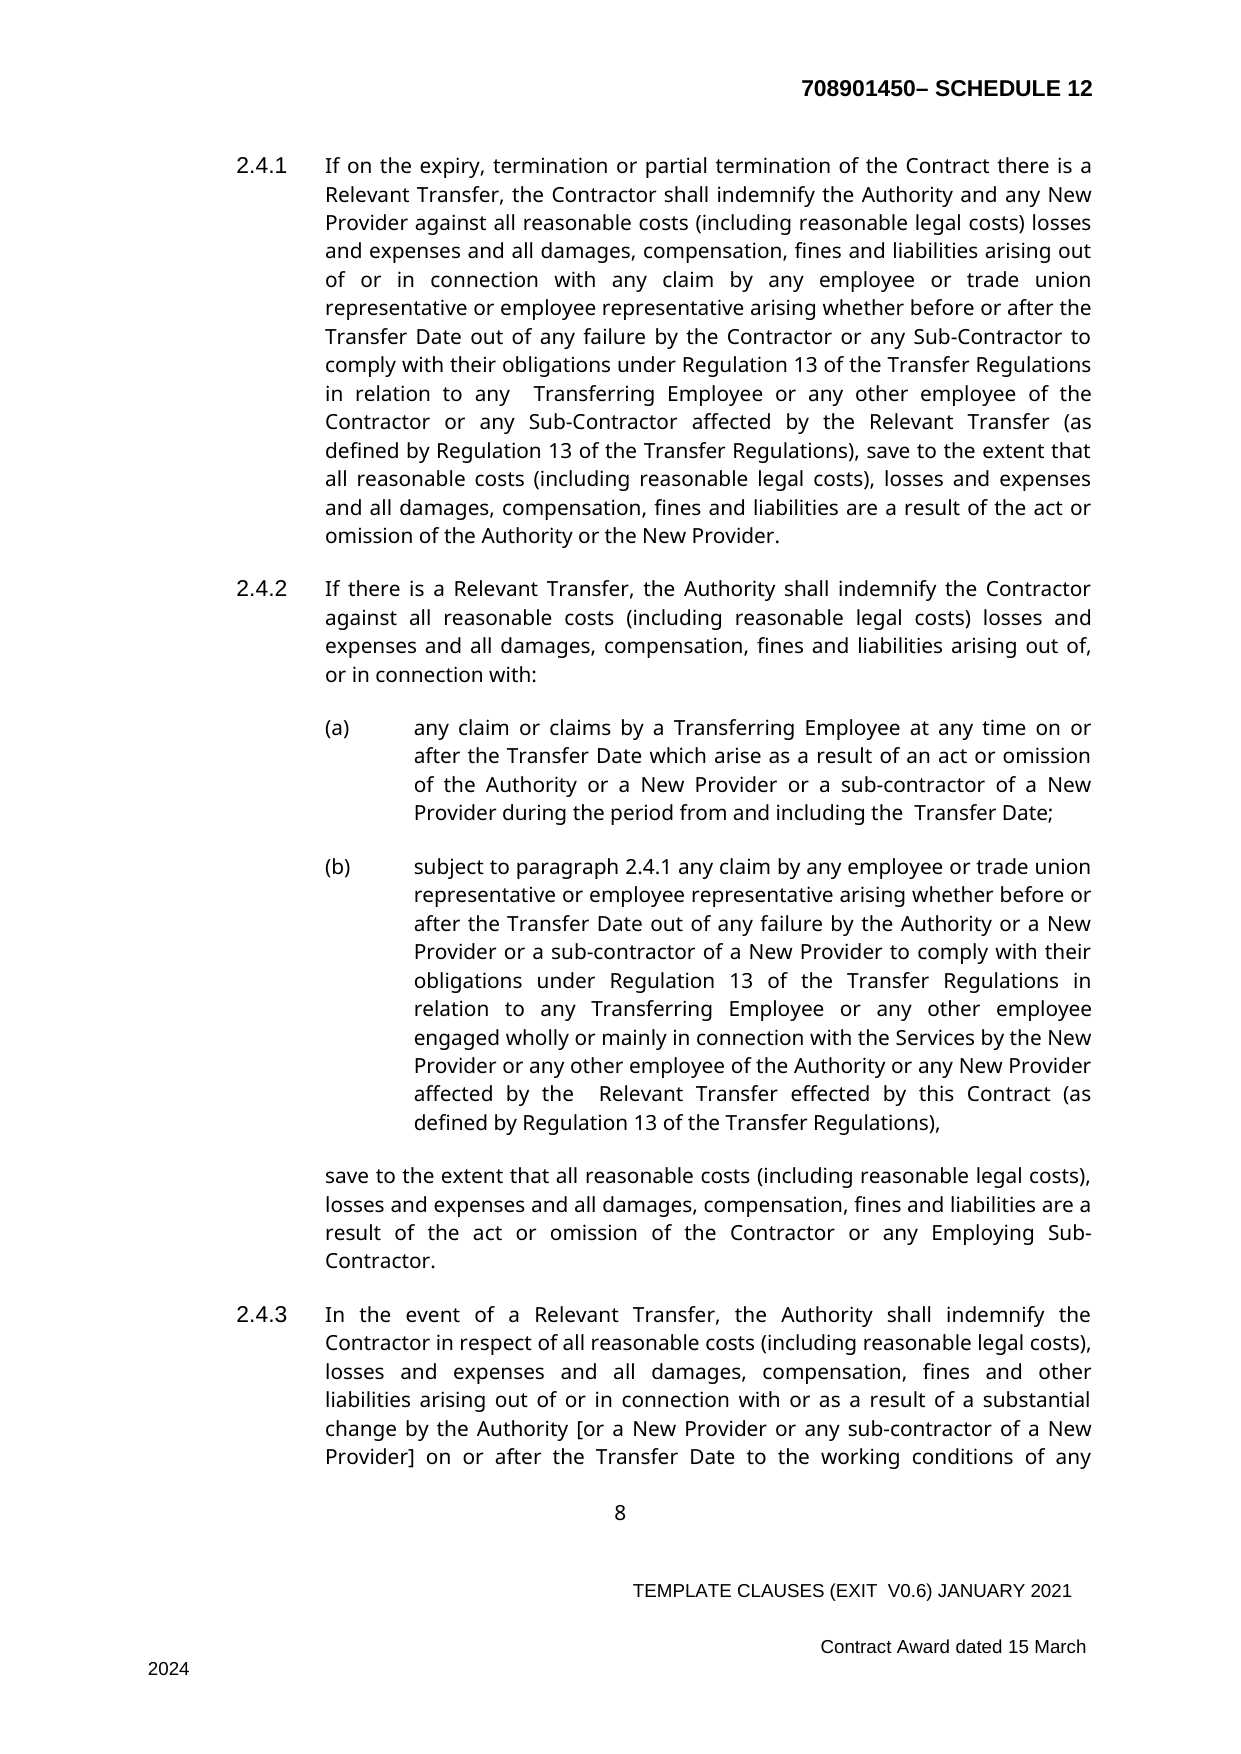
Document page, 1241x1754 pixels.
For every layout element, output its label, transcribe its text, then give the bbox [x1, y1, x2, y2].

list If on the expiry, termination or partial termination of the Contract there is a Relevant Transfer, the Contractor shall indemnify the Authority and any New Provider against all reasonable costs (including reasonable legal costs) losses and expenses and all damages, compensation, fines and liabilities arising out of or in connection with any claim by any employee or trade union representative or employee representative arising whether before or after the Transfer Date out of any failure by the Contractor or any Sub-Contractor to comply with their obligations under Regulation 13 of the Transfer Regulations in relation to any Transferring Employee or any other employee of the Contractor or any Sub-Contractor affected by the Relevant Transfer (as defined by Regulation 13 of the Transfer Regulations), save to the extent that all reasonable costs (including reasonable legal costs), losses and expenses and all damages, compensation, fines and liabilities are a result of the act or omission of the Authority or the New Provider. [236, 151, 1092, 549]
list subject to paragraph 2.4.1 any claim by any employee or trade union representative or employee representative arising whether before or after the Transfer Date out of any failure by the Authority or a New Provider or a sub-contractor of a New Provider to comply with their obligations under Regulation 13 of the Transfer Regulations in relation to any Transferring Employee or any other employee engaged wholly or mainly in connection with the Services by the New Provider or any other employee of the Authority or any New Provider affected by the Relevant Transfer effected by this Contract (as defined by Regulation 13 of the Transfer Regulations), [325, 852, 1092, 1136]
list any claim or claims by a Transferring Employee at any time on or after the Transfer Date which arise as a result of an act or omission of the Authority or a New Provider or a sub-contractor of a New Provider during the period from and including the Transfer Date; [325, 713, 1092, 827]
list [236, 1300, 1092, 1471]
list If there is a Relevant Transfer, the Authority shall indemnify the Contractor against all reasonable costs (including reasonable legal costs) losses and expenses and all damages, compensation, fines and liabilities arising out of, or in connection with: [236, 574, 1092, 688]
text save to the extent that all reasonable costs (including reasonable legal costs), losses and expenses and all damages, compensation, fines and liabilities are a result of the act or omission of the Contractor or any Employing Sub-Contractor. [325, 1161, 1092, 1275]
